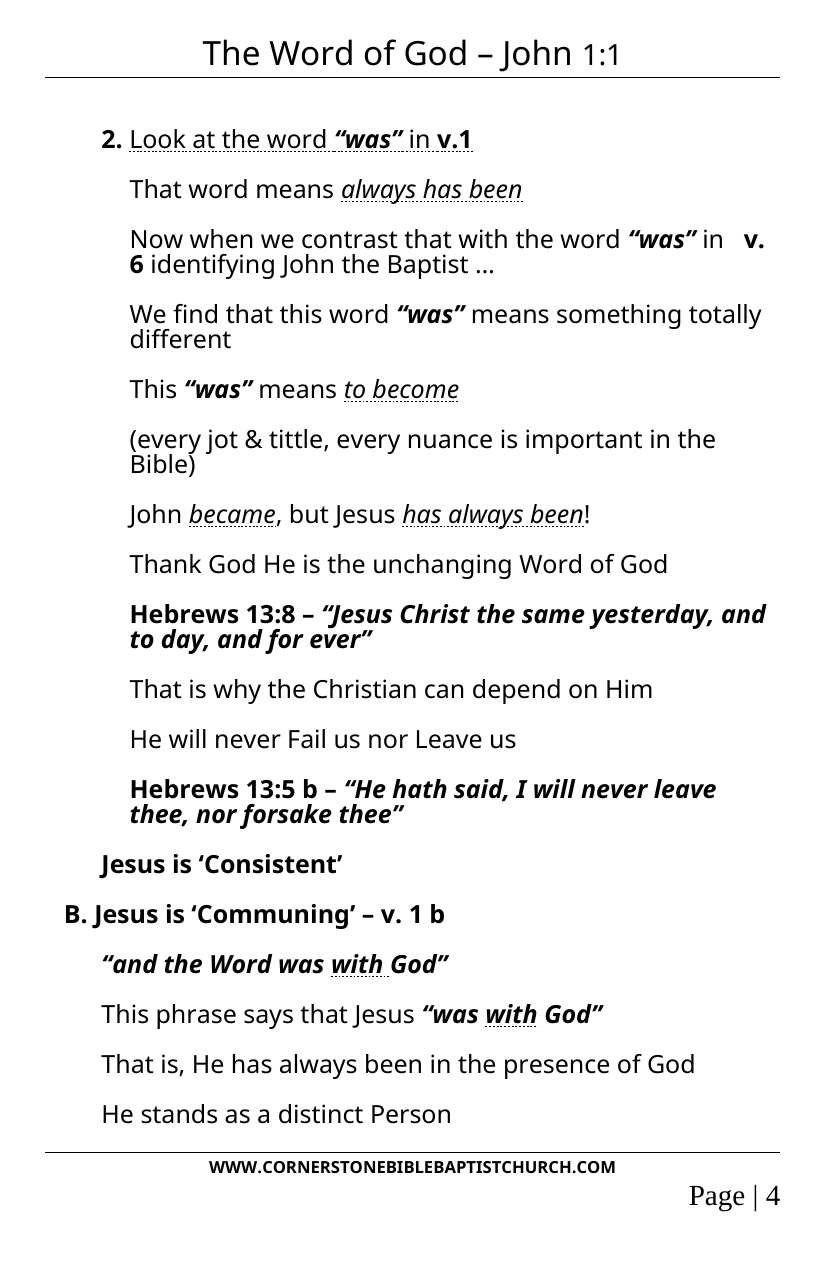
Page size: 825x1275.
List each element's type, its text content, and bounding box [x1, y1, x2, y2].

text B. Jesus is ‘Communing’ – v. 1 b [64, 903, 780, 928]
text We find that this word “was” means something totally different [129, 303, 780, 353]
text Hebrews 13:5 b – “He hath said, I will never leave thee, nor forsake thee” [129, 778, 780, 828]
text Thank God He is the unchanging Word of God [129, 553, 780, 578]
text John became, but Jesus has always been! [129, 503, 780, 528]
text “and the Word was with God” [101, 953, 780, 978]
text That is why the Christian can depend on Him [129, 678, 780, 703]
text He will never Fail us nor Leave us [129, 728, 780, 753]
text Jesus is ‘Consistent’ [101, 853, 780, 878]
text Hebrews 13:8 – “Jesus Christ the same yesterday, and to day, and for ever” [129, 603, 780, 653]
text That is, He has always been in the presence of God [101, 1053, 780, 1078]
text He stands as a distinct Person [101, 1103, 780, 1128]
text This “was” means to become [129, 378, 780, 403]
text 2. Look at the word “was” in v.1 [101, 128, 780, 153]
text That word means always has been [129, 178, 780, 203]
text Now when we contrast that with the word “was” in v. 6 identifying John the Baptist … [129, 228, 780, 278]
text This phrase says that Jesus “was with God” [101, 1003, 780, 1028]
text (every jot & tittle, every nuance is important in the Bible) [129, 428, 780, 478]
